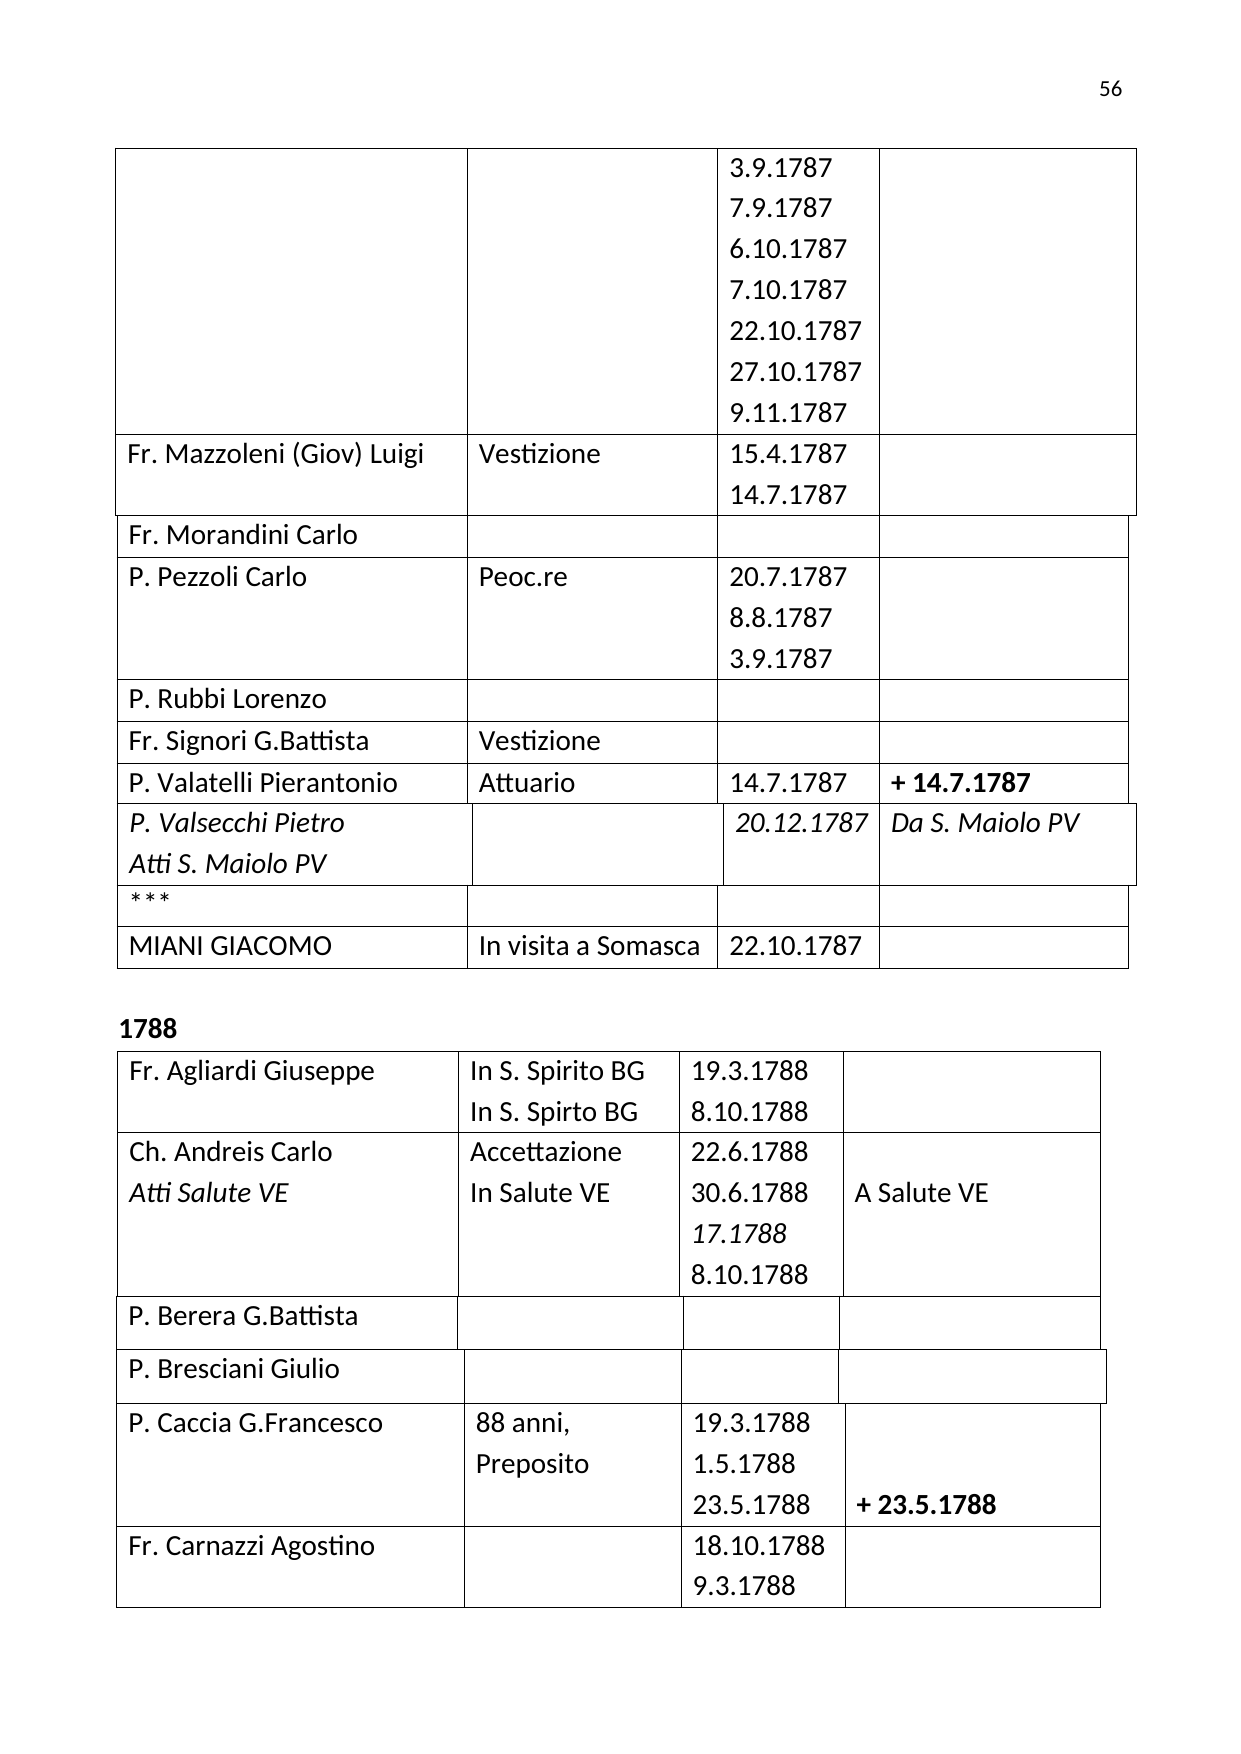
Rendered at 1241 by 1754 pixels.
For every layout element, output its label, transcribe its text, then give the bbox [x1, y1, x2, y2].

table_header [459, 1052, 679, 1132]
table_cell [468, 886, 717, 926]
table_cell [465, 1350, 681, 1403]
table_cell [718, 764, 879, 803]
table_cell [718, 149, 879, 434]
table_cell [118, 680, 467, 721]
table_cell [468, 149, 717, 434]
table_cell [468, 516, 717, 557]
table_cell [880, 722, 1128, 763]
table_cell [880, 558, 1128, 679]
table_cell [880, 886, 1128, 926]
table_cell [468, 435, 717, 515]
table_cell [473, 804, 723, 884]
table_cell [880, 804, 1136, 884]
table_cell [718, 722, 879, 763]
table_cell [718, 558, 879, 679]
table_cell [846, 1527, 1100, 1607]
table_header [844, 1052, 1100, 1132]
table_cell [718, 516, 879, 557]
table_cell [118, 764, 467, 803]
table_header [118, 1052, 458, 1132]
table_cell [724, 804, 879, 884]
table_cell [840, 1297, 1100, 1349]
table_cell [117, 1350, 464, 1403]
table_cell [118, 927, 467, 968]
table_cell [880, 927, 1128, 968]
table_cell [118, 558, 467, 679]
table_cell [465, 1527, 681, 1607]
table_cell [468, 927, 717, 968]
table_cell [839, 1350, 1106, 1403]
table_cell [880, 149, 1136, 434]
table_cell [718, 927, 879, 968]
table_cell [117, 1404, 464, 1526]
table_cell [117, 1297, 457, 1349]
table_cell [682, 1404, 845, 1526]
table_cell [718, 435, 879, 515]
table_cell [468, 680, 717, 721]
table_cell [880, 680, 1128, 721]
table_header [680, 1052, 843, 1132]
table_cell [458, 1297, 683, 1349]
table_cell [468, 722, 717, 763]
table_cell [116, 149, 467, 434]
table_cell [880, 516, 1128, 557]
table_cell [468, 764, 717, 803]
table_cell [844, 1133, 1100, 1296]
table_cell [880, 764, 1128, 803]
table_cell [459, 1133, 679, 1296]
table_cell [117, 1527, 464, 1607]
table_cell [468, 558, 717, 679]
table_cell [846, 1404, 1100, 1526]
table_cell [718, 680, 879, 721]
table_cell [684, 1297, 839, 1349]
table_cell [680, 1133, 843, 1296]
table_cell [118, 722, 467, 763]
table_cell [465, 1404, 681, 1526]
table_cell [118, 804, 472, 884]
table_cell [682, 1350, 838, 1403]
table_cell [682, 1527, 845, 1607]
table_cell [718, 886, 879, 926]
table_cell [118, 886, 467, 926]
text 1788 [118, 1010, 1122, 1046]
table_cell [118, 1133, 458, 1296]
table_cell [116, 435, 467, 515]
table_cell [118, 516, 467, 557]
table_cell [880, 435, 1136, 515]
